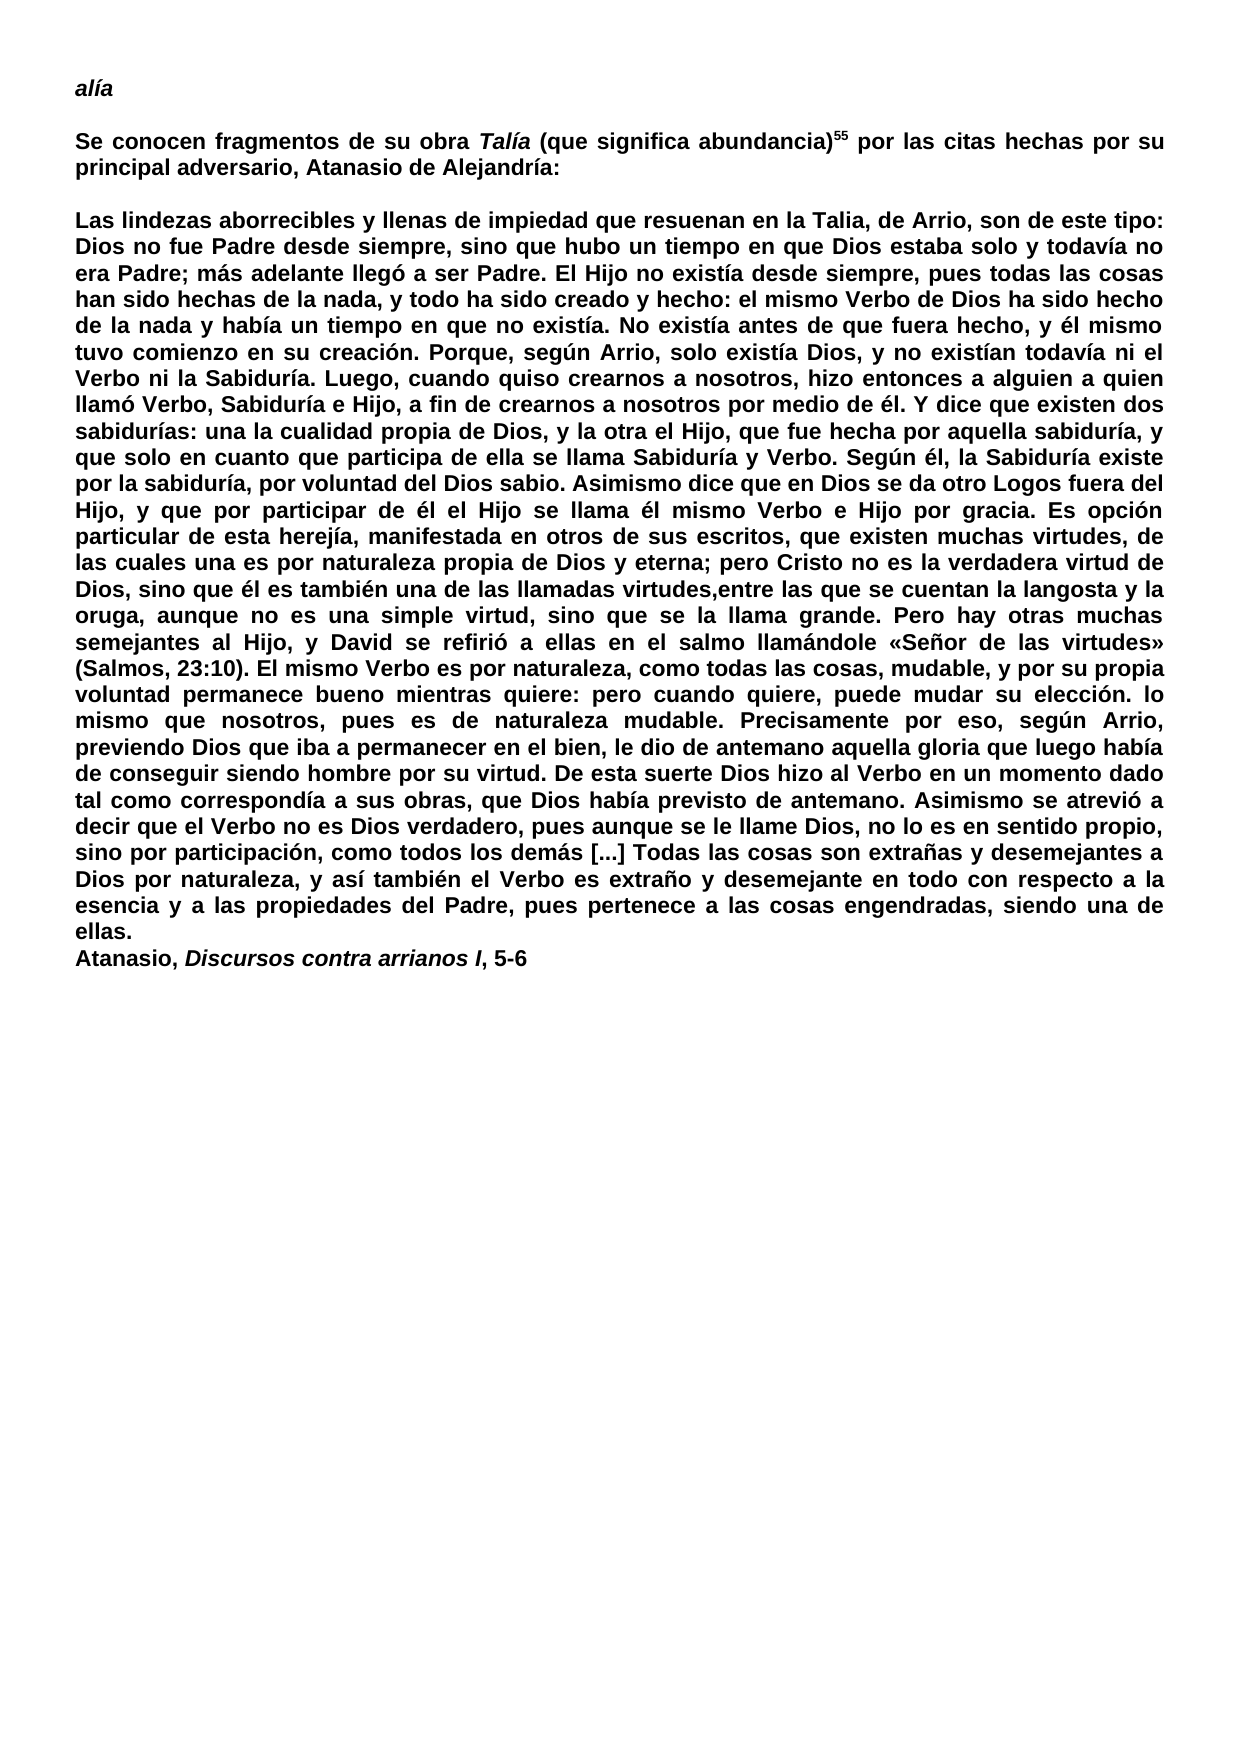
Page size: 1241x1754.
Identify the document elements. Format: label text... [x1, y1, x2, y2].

text Las lindezas aborrecibles y llenas de impiedad que resuenan en la Talia, de Arrio, son de este tipo: Dios no fue Padre desde siempre, sino que hubo un tiempo en que Dios estaba solo y todavía no era Padre; más adelante llegó a ser Padre. El Hijo no existía desde siempre, pues todas las cosas han sido hechas de la nada, y todo ha sido creado y hecho: el mismo Verbo de Dios ha sido hecho de la nada y había un tiempo en que no existía. No existía antes de que fuera hecho, y él mismo tuvo comienzo en su creación. Porque, según Arrio, solo existía Dios, y no existían todavía ni el Verbo ni la Sabiduría. Luego, cuando quiso crearnos a nosotros, hizo entonces a alguien a quien llamó Verbo, Sabiduría e Hijo, a fin de crearnos a nosotros por medio de él. Y dice que existen dos sabidurías: una la cualidad propia de Dios, y la otra el Hijo, que fue hecha por aquella sabiduría, y que solo en cuanto que participa de ella se llama Sabiduría y Verbo. Según él, la Sabiduría existe por la sabiduría, por voluntad del Dios sabio. Asimismo dice que en Dios se da otro Logos fuera del Hijo, y que por participar de él el Hijo se llama él mismo Verbo e Hijo por gracia. Es opción particular de esta herejía, manifestada en otros de sus escritos, que existen muchas virtudes, de las cuales una es por naturaleza propia de Dios y eterna; pero Cristo no es la verdadera virtud de Dios, sino que él es también una de las llamadas virtudes,entre las que se cuentan la langosta y la oruga, aunque no es una simple virtud, sino que se la llama grande. Pero hay otras muchas semejantes al Hijo, y David se refirió a ellas en el salmo llamándole «Señor de las virtudes» (Salmos, 23:10). El mismo Verbo es por naturaleza, como todas las cosas, mudable, y por su propia voluntad permanece bueno mientras quiere: pero cuando quiere, puede mudar su elección. lo mismo que nosotros, pues es de naturaleza mudable. Precisamente por eso, según Arrio, previendo Dios que iba a permanecer en el bien, le dio de antemano aquella gloria que luego había de conseguir siendo hombre por su virtud. De esta suerte Dios hizo al Verbo en un momento dado tal como correspondía a sus obras, que Dios había previsto de antemano. Asimismo se atrevió a decir que el Verbo no es Dios verdadero, pues aunque se le llame Dios, no lo es en sentido propio, sino por participación, como todos los demás [...] Todas las cosas son extrañas y desemejantes a Dios por naturaleza, y así también el Verbo es extraño y desemejante en todo con respecto a la esencia y a las propiedades del Padre, pues pertenece a las cosas engendradas, siendo una de ellas. [75, 207, 1165, 945]
text Atanasio, Discursos contra arrianos I, 5-6 [75, 945, 1165, 971]
subtitle alía [75, 75, 1165, 101]
text Se conocen fragmentos de su obra Talía (que significa abundancia)55 por las citas hechas por su principal adversario, Atanasio de Alejandría: [75, 128, 1165, 180]
